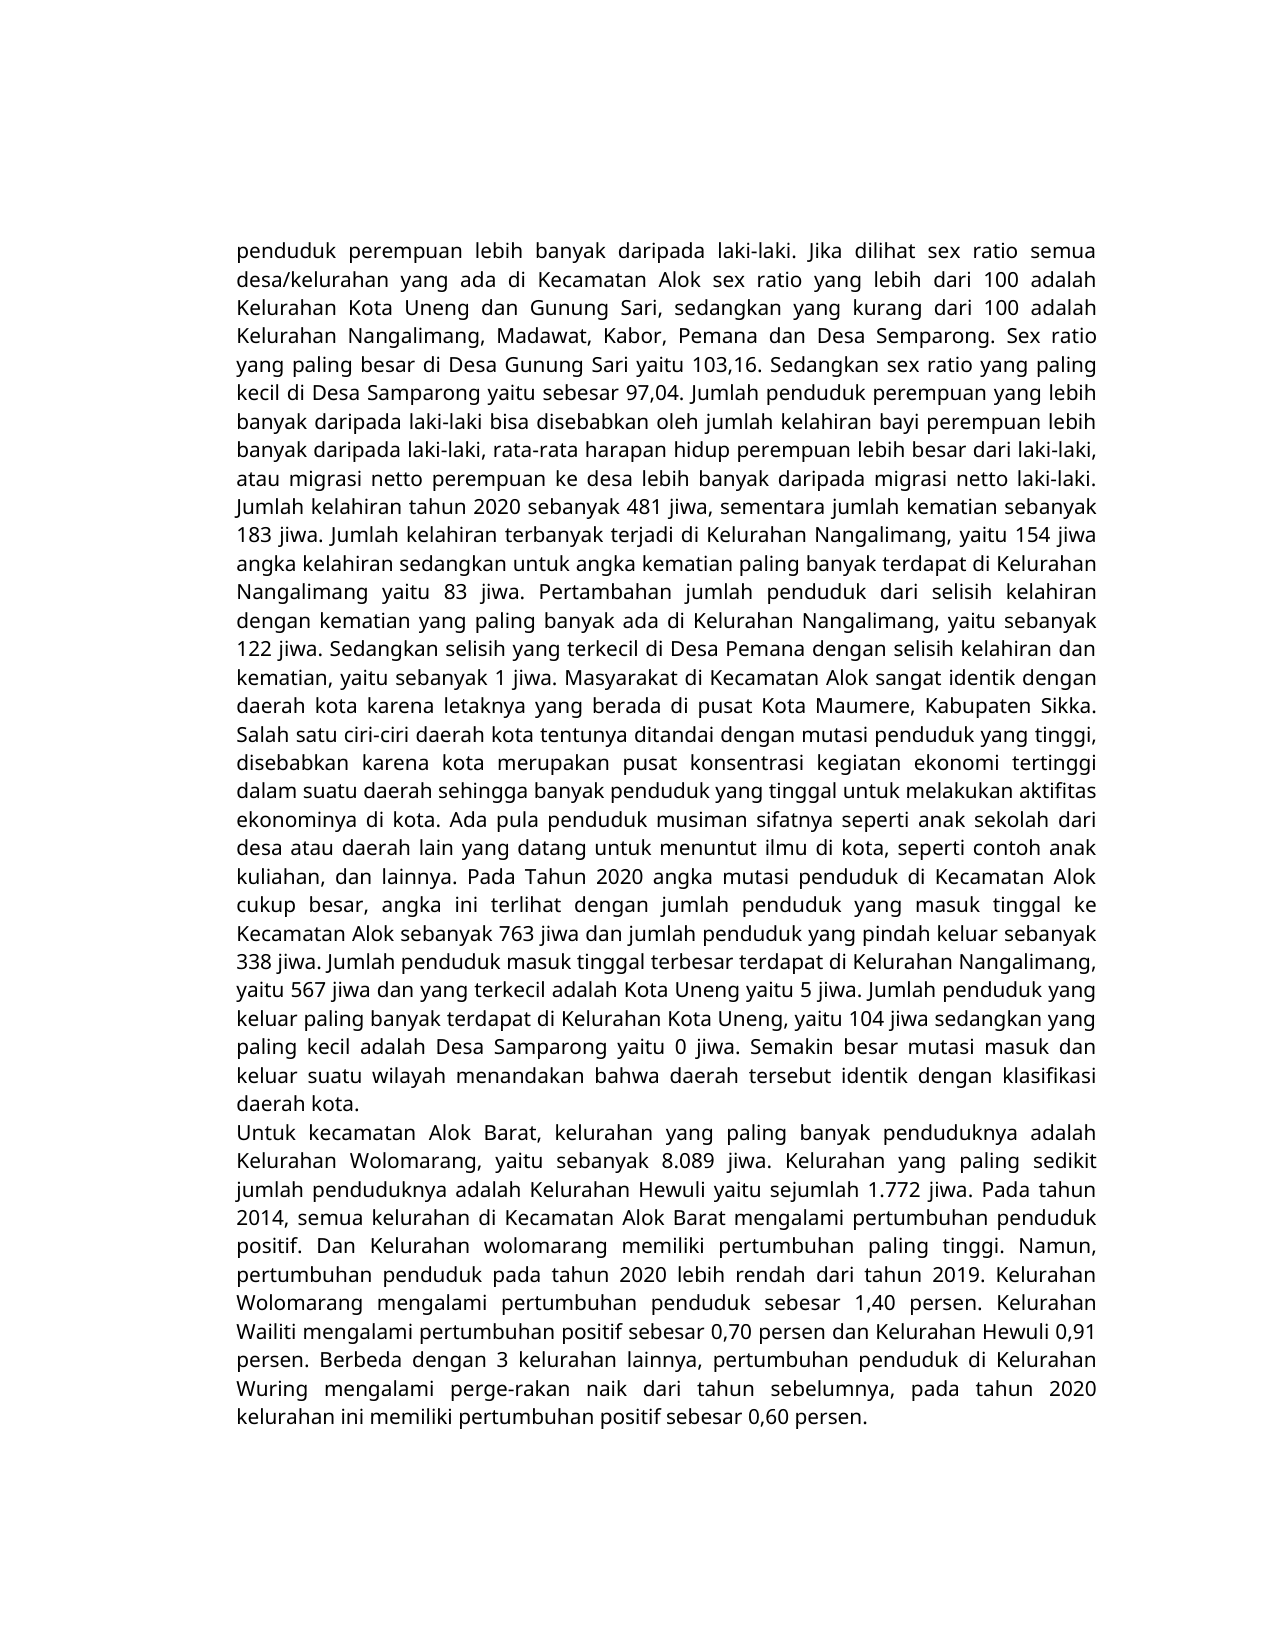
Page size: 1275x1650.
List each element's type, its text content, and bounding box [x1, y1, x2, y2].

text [236, 236, 1098, 1118]
text Untuk kecamatan Alok Barat, kelurahan yang paling banyak penduduknya adalah Kelurahan Wolomarang, yaitu sebanyak 8.089 jiwa. Kelurahan yang paling sedikit jumlah penduduknya adalah Kelurahan Hewuli yaitu sejumlah 1.772 jiwa. Pada tahun 2014, semua kelurahan di Kecamatan Alok Barat mengalami pertumbuhan penduduk positif. Dan Kelurahan wolomarang memiliki pertumbuhan paling tinggi. Namun, pertumbuhan penduduk pada tahun 2020 lebih rendah dari tahun 2019. Kelurahan Wolomarang mengalami pertumbuhan penduduk sebesar 1,40 persen. Kelurahan Wailiti mengalami pertumbuhan positif sebesar 0,70 persen dan Kelurahan Hewuli 0,91 persen. Berbeda dengan 3 kelurahan lainnya, pertumbuhan penduduk di Kelurahan Wuring mengalami perge-rakan naik dari tahun sebelumnya, pada tahun 2020 kelurahan ini memiliki pertumbuhan positif sebesar 0,60 persen. [236, 1118, 1098, 1431]
